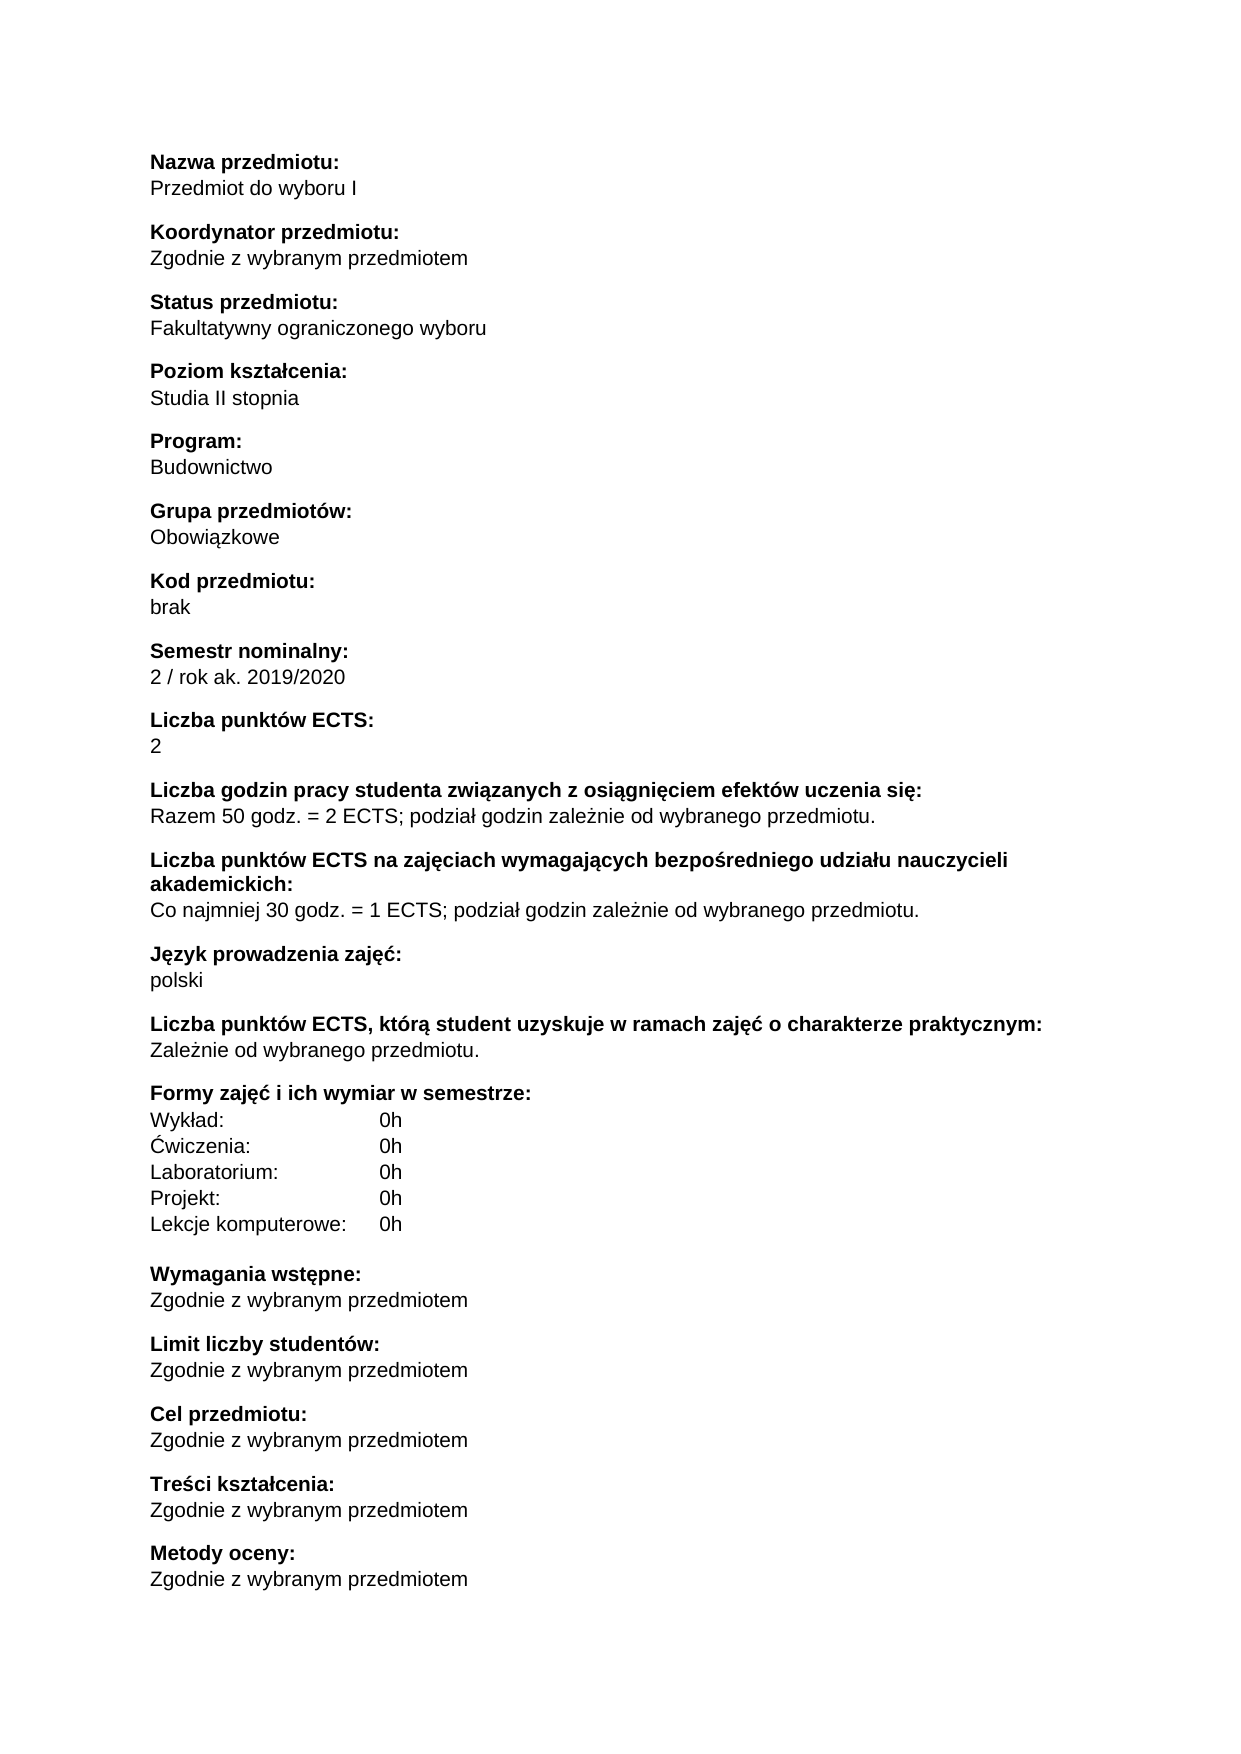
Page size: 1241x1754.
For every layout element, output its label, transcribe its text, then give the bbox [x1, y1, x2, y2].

text Zależnie od wybranego przedmiotu. [150, 1037, 1090, 1061]
text Razem 50 godz. = 2 ECTS; podział godzin zależnie od wybranego przedmiotu. [150, 804, 1090, 828]
table_cell Lekcje komputerowe: [140, 1212, 367, 1236]
text Kod przedmiotu: [150, 569, 1090, 593]
text Koordynator przedmiotu: [150, 220, 1090, 244]
table_cell 0h [369, 1132, 597, 1158]
text Status przedmiotu: [150, 289, 1090, 313]
text Semestr nominalny: [150, 638, 1090, 662]
text Liczba punktów ECTS: [150, 708, 1090, 732]
text Zgodnie z wybranym przedmiotem [150, 246, 1090, 270]
text 2 [150, 734, 1090, 758]
text Zgodnie z wybranym przedmiotem [150, 1497, 1090, 1521]
table_cell Laboratorium: [140, 1160, 367, 1184]
text Grupa przedmiotów: [150, 499, 1090, 523]
text Liczba punktów ECTS na zajęciach wymagających bezpośredniego udziału nauczycieli akademickich: [150, 848, 1090, 896]
text brak [150, 595, 1090, 619]
text polski [150, 968, 1090, 992]
table_cell Ćwiczenia: [140, 1134, 367, 1158]
text Zgodnie z wybranym przedmiotem [150, 1288, 1090, 1312]
text Metody oceny: [150, 1541, 1090, 1565]
table_cell 0h [369, 1210, 597, 1236]
text Budownictwo [150, 455, 1090, 479]
table_header Wykład: [140, 1108, 367, 1132]
text Poziom kształcenia: [150, 359, 1090, 383]
table_header 0h [369, 1108, 597, 1132]
text Zgodnie z wybranym przedmiotem [150, 1358, 1090, 1382]
text Przedmiot do wyboru I [150, 176, 1090, 200]
text Liczba punktów ECTS, którą student uzyskuje w ramach zajęć o charakterze praktycznym: [150, 1011, 1090, 1035]
text Limit liczby studentów: [150, 1332, 1090, 1356]
text Co najmniej 30 godz. = 1 ECTS; podział godzin zależnie od wybranego przedmiotu. [150, 898, 1090, 922]
text Formy zajęć i ich wymiar w semestrze: [150, 1081, 1090, 1105]
table_cell 0h [369, 1158, 597, 1184]
text Zgodnie z wybranym przedmiotem [150, 1567, 1090, 1591]
text Liczba godzin pracy studenta związanych z osiągnięciem efektów uczenia się: [150, 778, 1090, 802]
text Studia II stopnia [150, 385, 1090, 409]
text Program: [150, 429, 1090, 453]
text Obowiązkowe [150, 525, 1090, 549]
text Fakultatywny ograniczonego wyboru [150, 316, 1090, 339]
text Wymagania wstępne: [150, 1262, 1090, 1286]
table_cell Projekt: [140, 1186, 367, 1210]
table_cell 0h [369, 1184, 597, 1210]
text Zgodnie z wybranym przedmiotem [150, 1428, 1090, 1452]
text Treści kształcenia: [150, 1471, 1090, 1495]
text 2 / rok ak. 2019/2020 [150, 664, 1090, 688]
text Język prowadzenia zajęć: [150, 942, 1090, 966]
text Nazwa przedmiotu: [150, 150, 1090, 174]
text Cel przedmiotu: [150, 1402, 1090, 1426]
